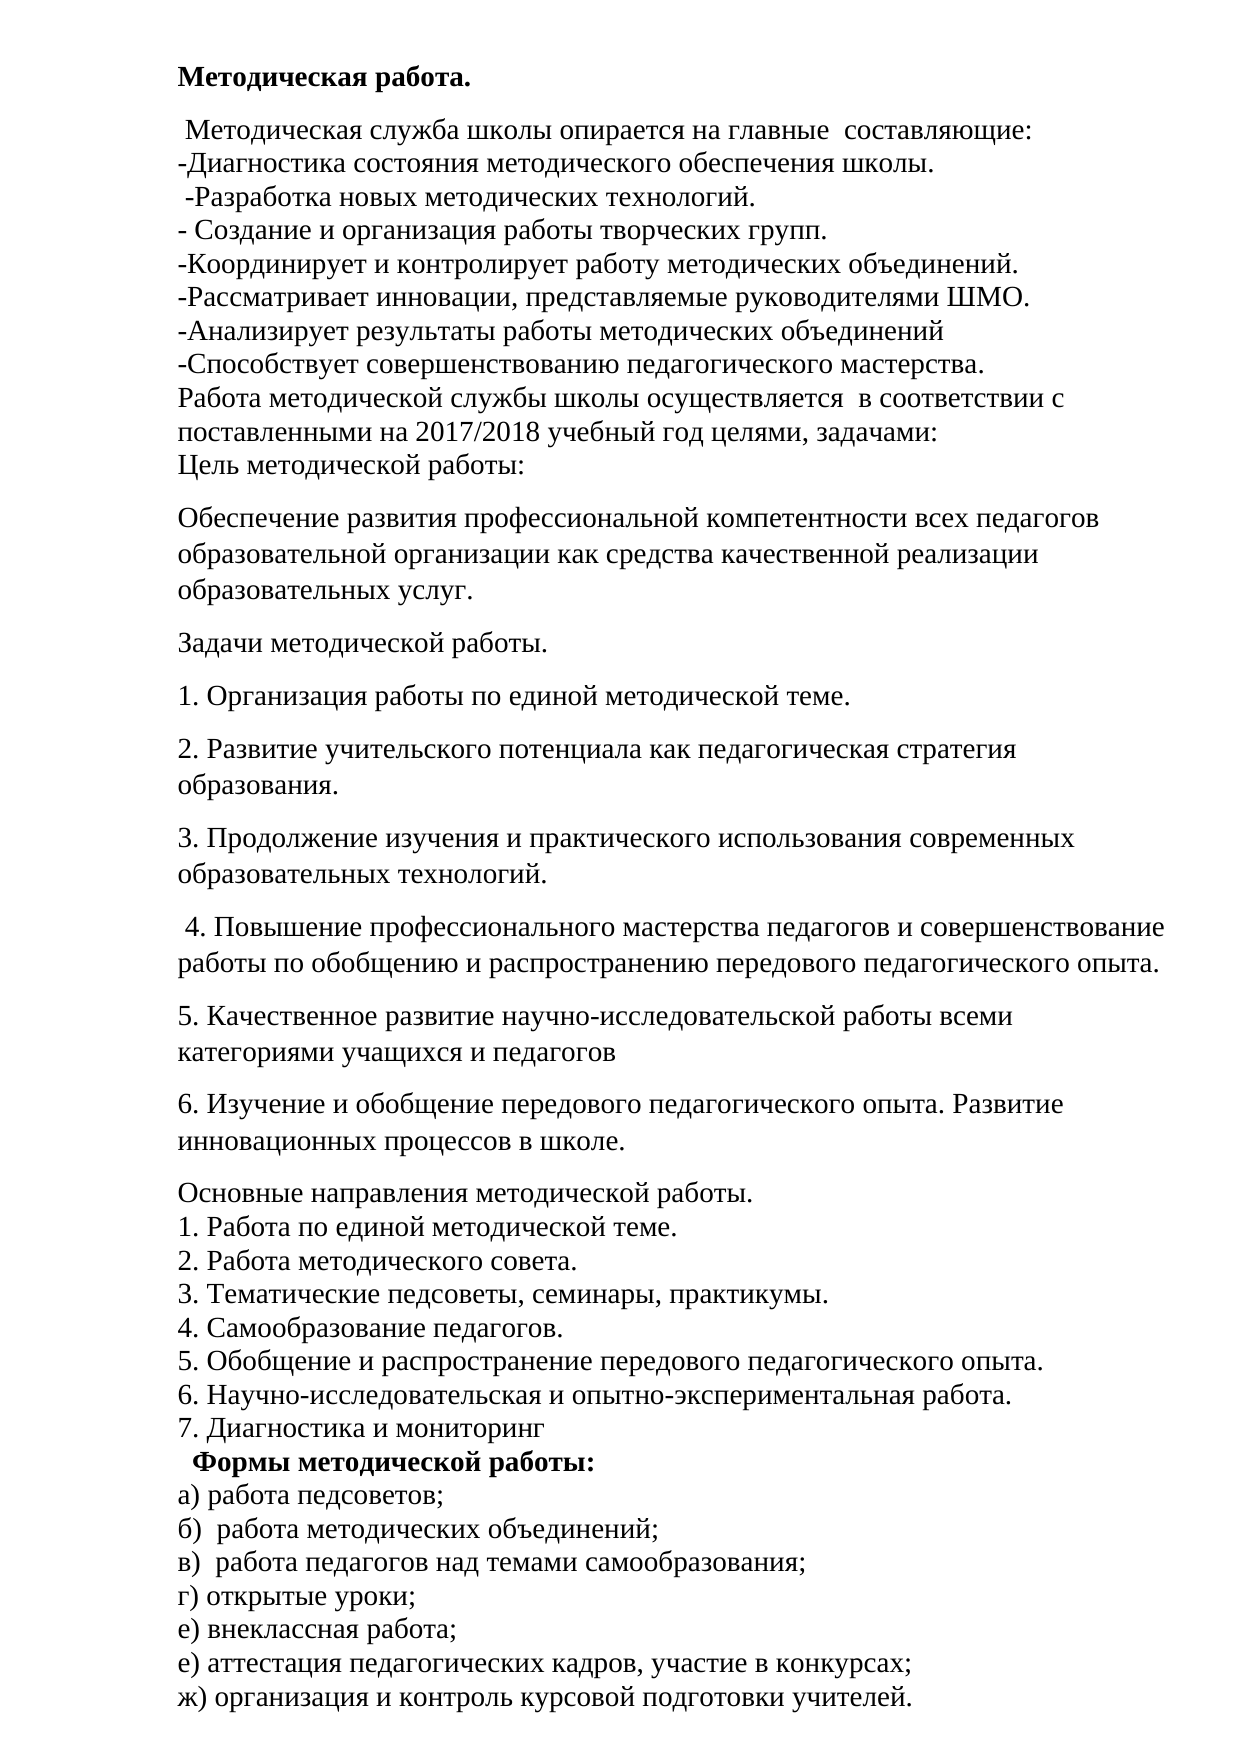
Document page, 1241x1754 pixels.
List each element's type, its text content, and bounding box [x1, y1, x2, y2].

text Работа методической службы школы осуществляется в соответствии с поставленными на 2017/2018 учебный год целями, задачами: [177, 380, 1167, 447]
text 4. Самообразование педагогов. [177, 1310, 1167, 1343]
text Цель методической работы: [177, 447, 1167, 481]
text 5. Качественное развитие научно-исследовательской работы всеми категориями учащихся и педагогов [177, 998, 1167, 1067]
text -Диагностика состояния методического обеспечения школы. [177, 145, 1167, 179]
text Методическая работа. [177, 59, 1167, 93]
text 7. Диагностика и мониторинг [177, 1410, 1167, 1444]
title е) аттестация педагогических кадров, участие в конкурсах; [177, 1645, 1167, 1679]
text -Разработка новых методических технологий. [177, 179, 1167, 212]
text -Рассматривает инновации, представляемые руководителями ШМО. [177, 279, 1167, 313]
text Методическая служба школы опирается на главные составляющие: [177, 112, 1167, 145]
text 4. Повышение профессионального мастерства педагогов и совершенствование работы по обобщению и распространению передового педагогического опыта. [177, 909, 1167, 978]
title е) внеклассная работа; [177, 1612, 1167, 1645]
title ж) организация и контроль курсовой подготовки учителей. [177, 1679, 1167, 1712]
text -Анализирует результаты работы методических объединений [177, 313, 1167, 347]
text 2. Работа методического совета. [177, 1243, 1167, 1276]
text 3. Продолжение изучения и практического использования современных образовательных технологий. [177, 820, 1167, 889]
text Обеспечение развития профессиональной компетентности всех педагогов образовательной организации как средства качественной реализации образовательных услуг. [177, 500, 1167, 606]
title б) работа методических объединений; [177, 1511, 1167, 1544]
title а) работа педсоветов; [177, 1477, 1167, 1511]
text 6. Изучение и обобщение передового педагогического опыта. Развитие инновационных процессов в школе. [177, 1087, 1167, 1156]
text -Способствует совершенствованию педагогического мастерства. [177, 347, 1167, 380]
text 5. Обобщение и распространение передового педагогического опыта. [177, 1343, 1167, 1377]
text 2. Развитие учительского потенциала как педагогическая стратегия образования. [177, 731, 1167, 801]
title в) работа педагогов над темами самообразования; [177, 1544, 1167, 1578]
text 1. Работа по единой методической теме. [177, 1209, 1167, 1243]
text Основные направления методической работы. [177, 1176, 1167, 1209]
text 3. Тематические педсоветы, семинары, практикумы. [177, 1276, 1167, 1310]
title г) открытые уроки; [177, 1578, 1167, 1612]
text 6. Научно-исследовательская и опытно-экспериментальная работа. [177, 1377, 1167, 1410]
text 1. Организация работы по единой методической теме. [177, 678, 1167, 712]
text Задачи методической работы. [177, 625, 1167, 659]
text -Координирует и контролирует работу методических объединений. [177, 246, 1167, 279]
text - Создание и организация работы творческих групп. [177, 212, 1167, 246]
title Формы методической работы: [177, 1444, 1167, 1477]
